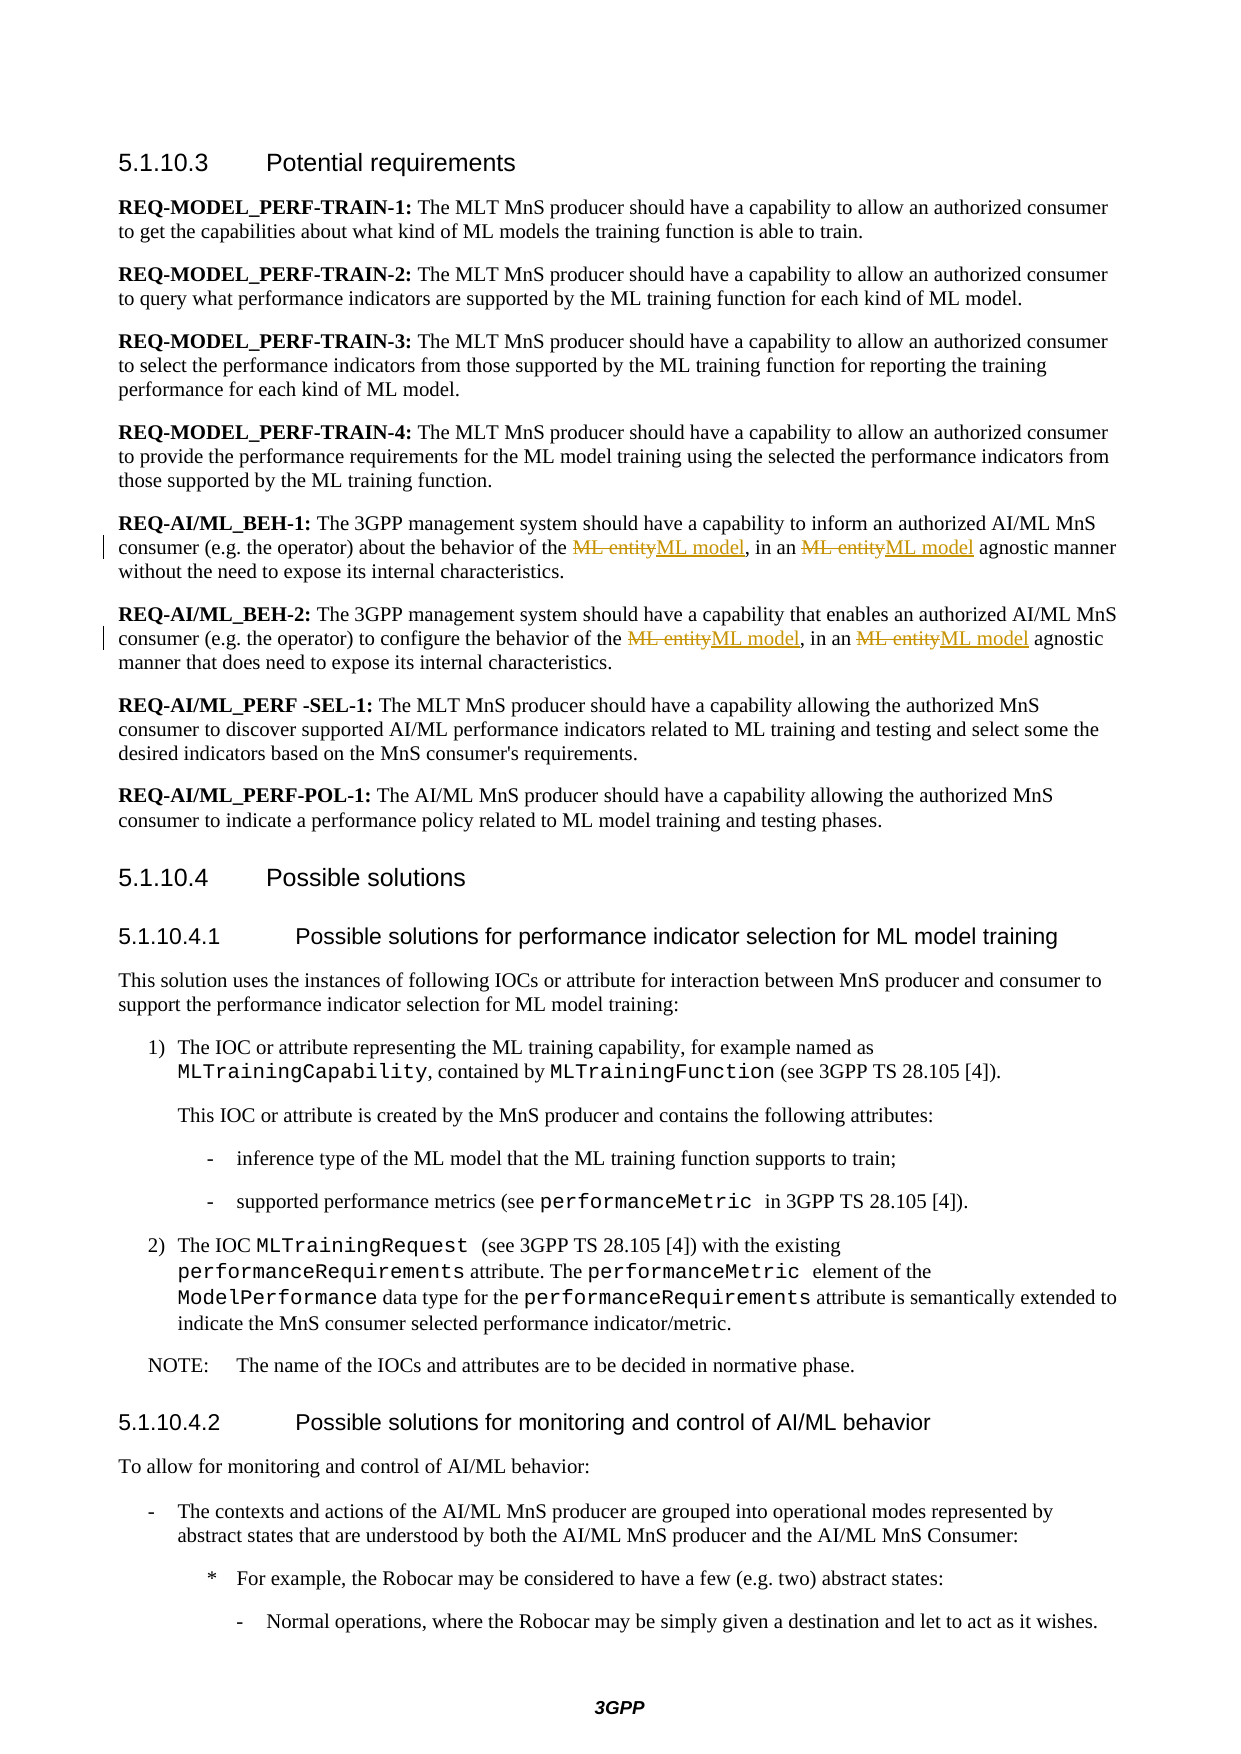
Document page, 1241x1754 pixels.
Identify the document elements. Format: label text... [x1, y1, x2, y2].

text REQ-AI/ML_BEH-1: The 3GPP management system should have a capability to inform an authorized AI/ML MnS consumer (e.g. the operator) about the behavior of the , in an agnostic manner without the need to expose its internal characteristics. [118, 511, 1122, 583]
subtitle 5.1.10.4.2 Possible solutions for monitoring and control of AI/ML behavior [118, 1409, 1122, 1435]
text This IOC or attribute is created by the MnS producer and contains the following attributes: [148, 1103, 1122, 1127]
text - The contexts and actions of the AI/ML MnS producer are grouped into operational modes represented by abstract states that are understood by both the AI/ML MnS producer and the AI/ML MnS Consumer: [148, 1499, 1122, 1547]
text REQ-AI/ML_BEH-2: The 3GPP management system should have a capability that enables an authorized AI/ML MnS consumer (e.g. the operator) to configure the behavior of the , in an agnostic manner that does need to expose its internal characteristics. [118, 602, 1122, 674]
text REQ-AI/ML_PERF -SEL-1: The MLT MnS producer should have a capability allowing the authorized MnS consumer to discover supported AI/ML performance indicators related to ML training and testing and select some the desired indicators based on the MnS consumer's requirements. [118, 692, 1122, 765]
text REQ-AI/ML_PERF-POL-1: The AI/ML MnS producer should have a capability allowing the authorized MnS consumer to indicate a performance policy related to ML model training and testing phases. [118, 783, 1122, 832]
text - inference type of the ML model that the ML training function supports to train; [207, 1146, 1122, 1170]
text * For example, the Robocar may be considered to have a few (e.g. two) abstract states: [207, 1566, 1122, 1590]
text - Normal operations, where the Robocar may be simply given a destination and let to act as it wishes. [236, 1609, 1122, 1633]
text To allow for monitoring and control of AI/ML behavior: [118, 1454, 1122, 1478]
text REQ-MODEL_PERF-TRAIN-4: The MLT MnS producer should have a capability to allow an authorized consumer to provide the performance requirements for the ML model training using the selected the performance indicators from those supported by the ML training function. [118, 420, 1122, 492]
text This solution uses the instances of following IOCs or attribute for interaction between MnS producer and consumer to support the performance indicator selection for ML model training: [118, 968, 1122, 1016]
text - supported performance metrics (see performanceMetric in 3GPP TS 28.105 [4]). [207, 1189, 1122, 1215]
subtitle 5.1.10.4.1 Possible solutions for performance indicator selection for ML model training [118, 923, 1122, 949]
text 2) The IOC MLTrainingRequest (see 3GPP TS 28.105 [4]) with the existing performanceRequirements attribute. The performanceMetric element of the ModelPerformance data type for the performanceRequirements attribute is semantically extended to indicate the MnS consumer selected performance indicator/metric. [148, 1233, 1122, 1335]
subtitle 5.1.10.3 Potential requirements [118, 147, 1122, 176]
text REQ-MODEL_PERF-TRAIN-2: The MLT MnS producer should have a capability to allow an authorized consumer to query what performance indicators are supported by the ML training function for each kind of ML model. [118, 262, 1122, 310]
text NOTE: The name of the IOCs and attributes are to be decided in normative phase. [148, 1353, 1122, 1377]
subtitle 5.1.10.4 Possible solutions [118, 863, 1122, 892]
text REQ-MODEL_PERF-TRAIN-3: The MLT MnS producer should have a capability to allow an authorized consumer to select the performance indicators from those supported by the ML training function for reporting the training performance for each kind of ML model. [118, 329, 1122, 401]
text REQ-MODEL_PERF-TRAIN-1: The MLT MnS producer should have a capability to allow an authorized consumer to get the capabilities about what kind of ML models the training function is able to train. [118, 195, 1122, 243]
text 1) The IOC or attribute representing the ML training capability, for example named as MLTrainingCapability, contained by MLTrainingFunction (see 3GPP TS 28.105 [4]). [148, 1035, 1122, 1084]
